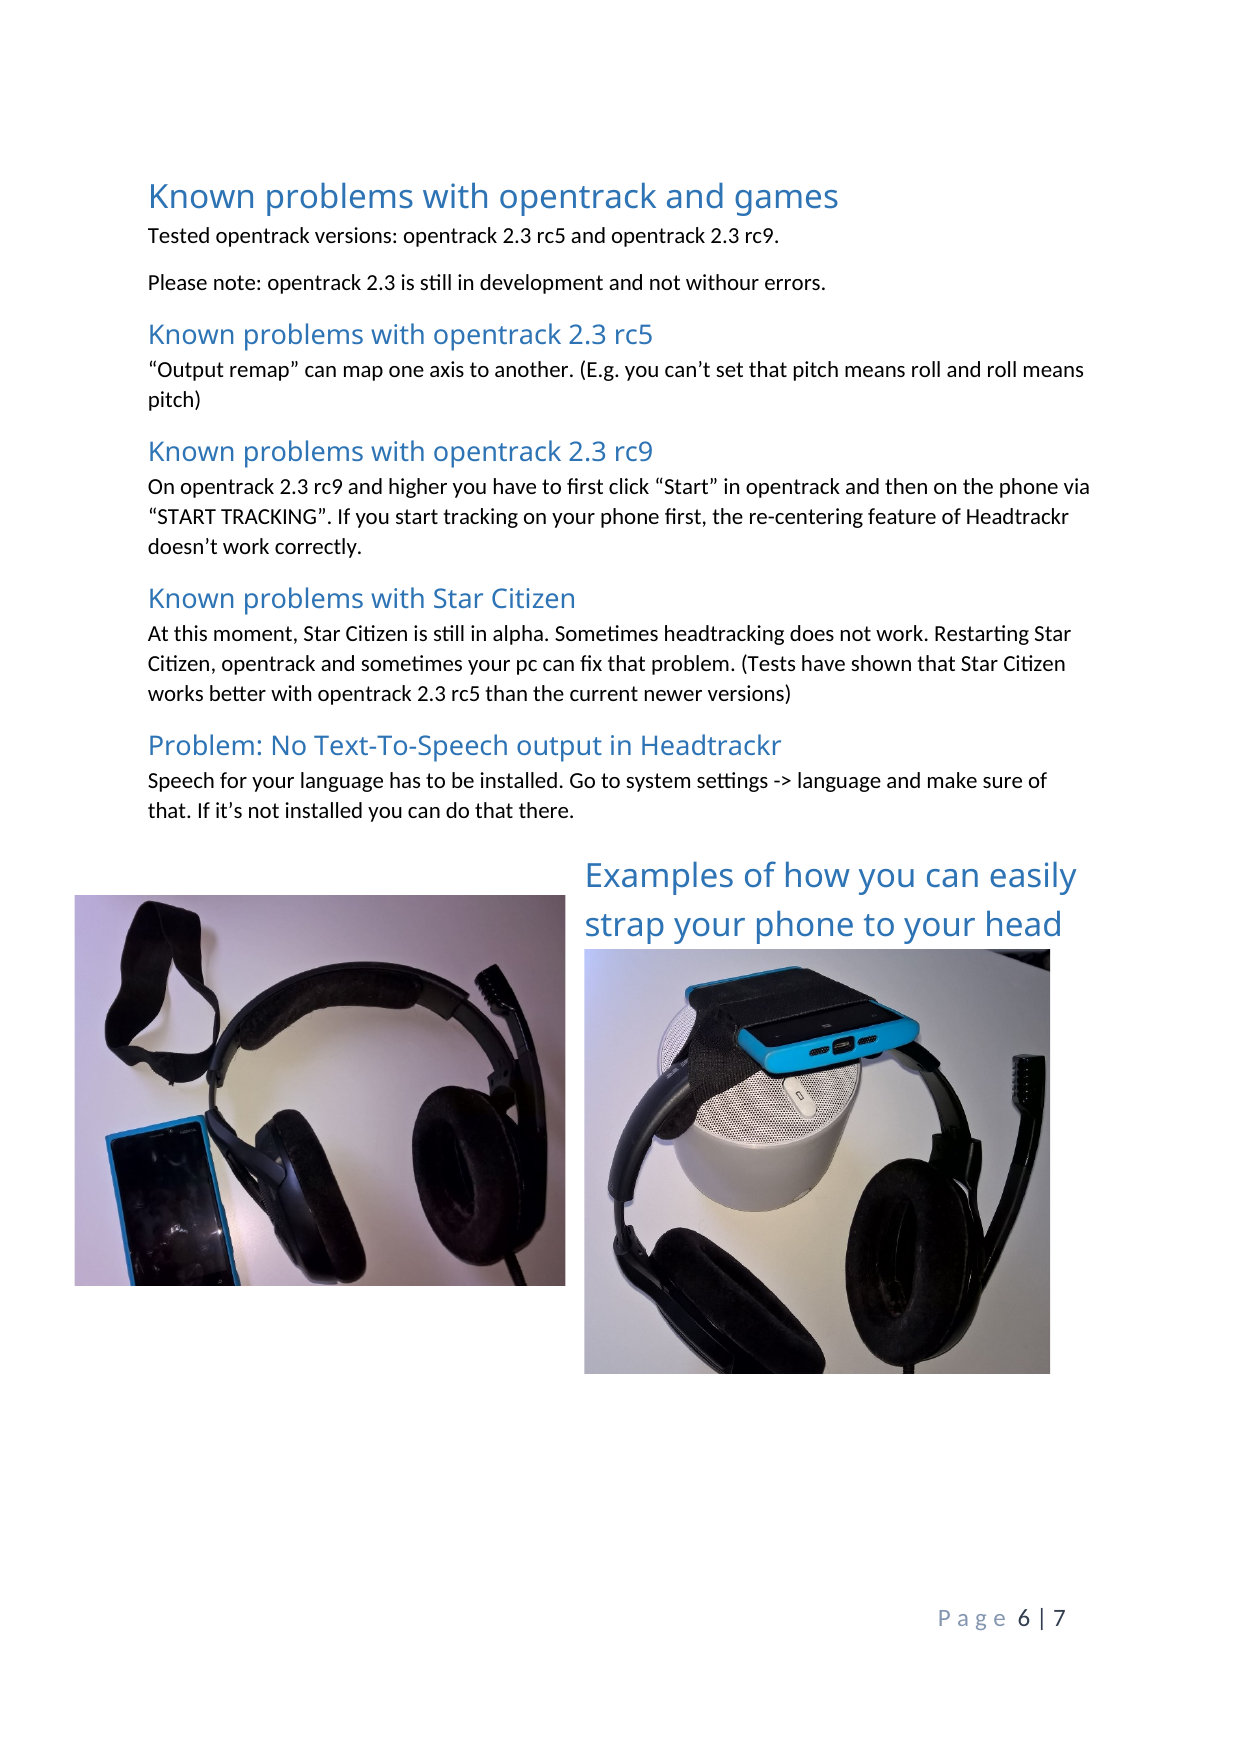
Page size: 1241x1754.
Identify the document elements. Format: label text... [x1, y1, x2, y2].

subtitle Known problems with opentrack and games [148, 173, 1093, 218]
subtitle Known problems with Star Citizen [148, 579, 1093, 616]
subtitle Examples of how you can easily strap your phone to your head [148, 852, 1093, 946]
subtitle Known problems with opentrack 2.3 rc9 [148, 432, 1093, 469]
text Please note: opentrack 2.3 is still in development and not withour errors. [148, 268, 1093, 296]
subtitle Problem: No Text-To-Speech output in Headtrackr [148, 726, 1093, 763]
text Speech for your language has to be installed. Go to system settings -> language and make sure of that. If it’s not installed you can do that there. [148, 766, 1093, 824]
text On opentrack 2.3 rc9 and higher you have to first click “Start” in opentrack and then on the phone via “START TRACKING”. If you start tracking on your phone first, the re-centering feature of Headtrackr doesn’t work correctly. [148, 472, 1093, 560]
text “Output remap” can map one axis to another. (E.g. you can’t set that pitch means roll and roll means pitch) [148, 355, 1093, 413]
text At this moment, Star Citizen is still in alpha. Sometimes headtracking does not work. Restarting Star Citizen, opentrack and sometimes your pc can fix that problem. (Tests have shown that Star Citizen works better with opentrack 2.3 rc5 than the current newer versions) [148, 619, 1093, 707]
picture [74, 895, 566, 1286]
picture [584, 949, 1051, 1374]
text Tested opentrack versions: opentrack 2.3 rc5 and opentrack 2.3 rc9. [148, 222, 1093, 249]
subtitle Known problems with opentrack 2.3 rc5 [148, 315, 1093, 352]
